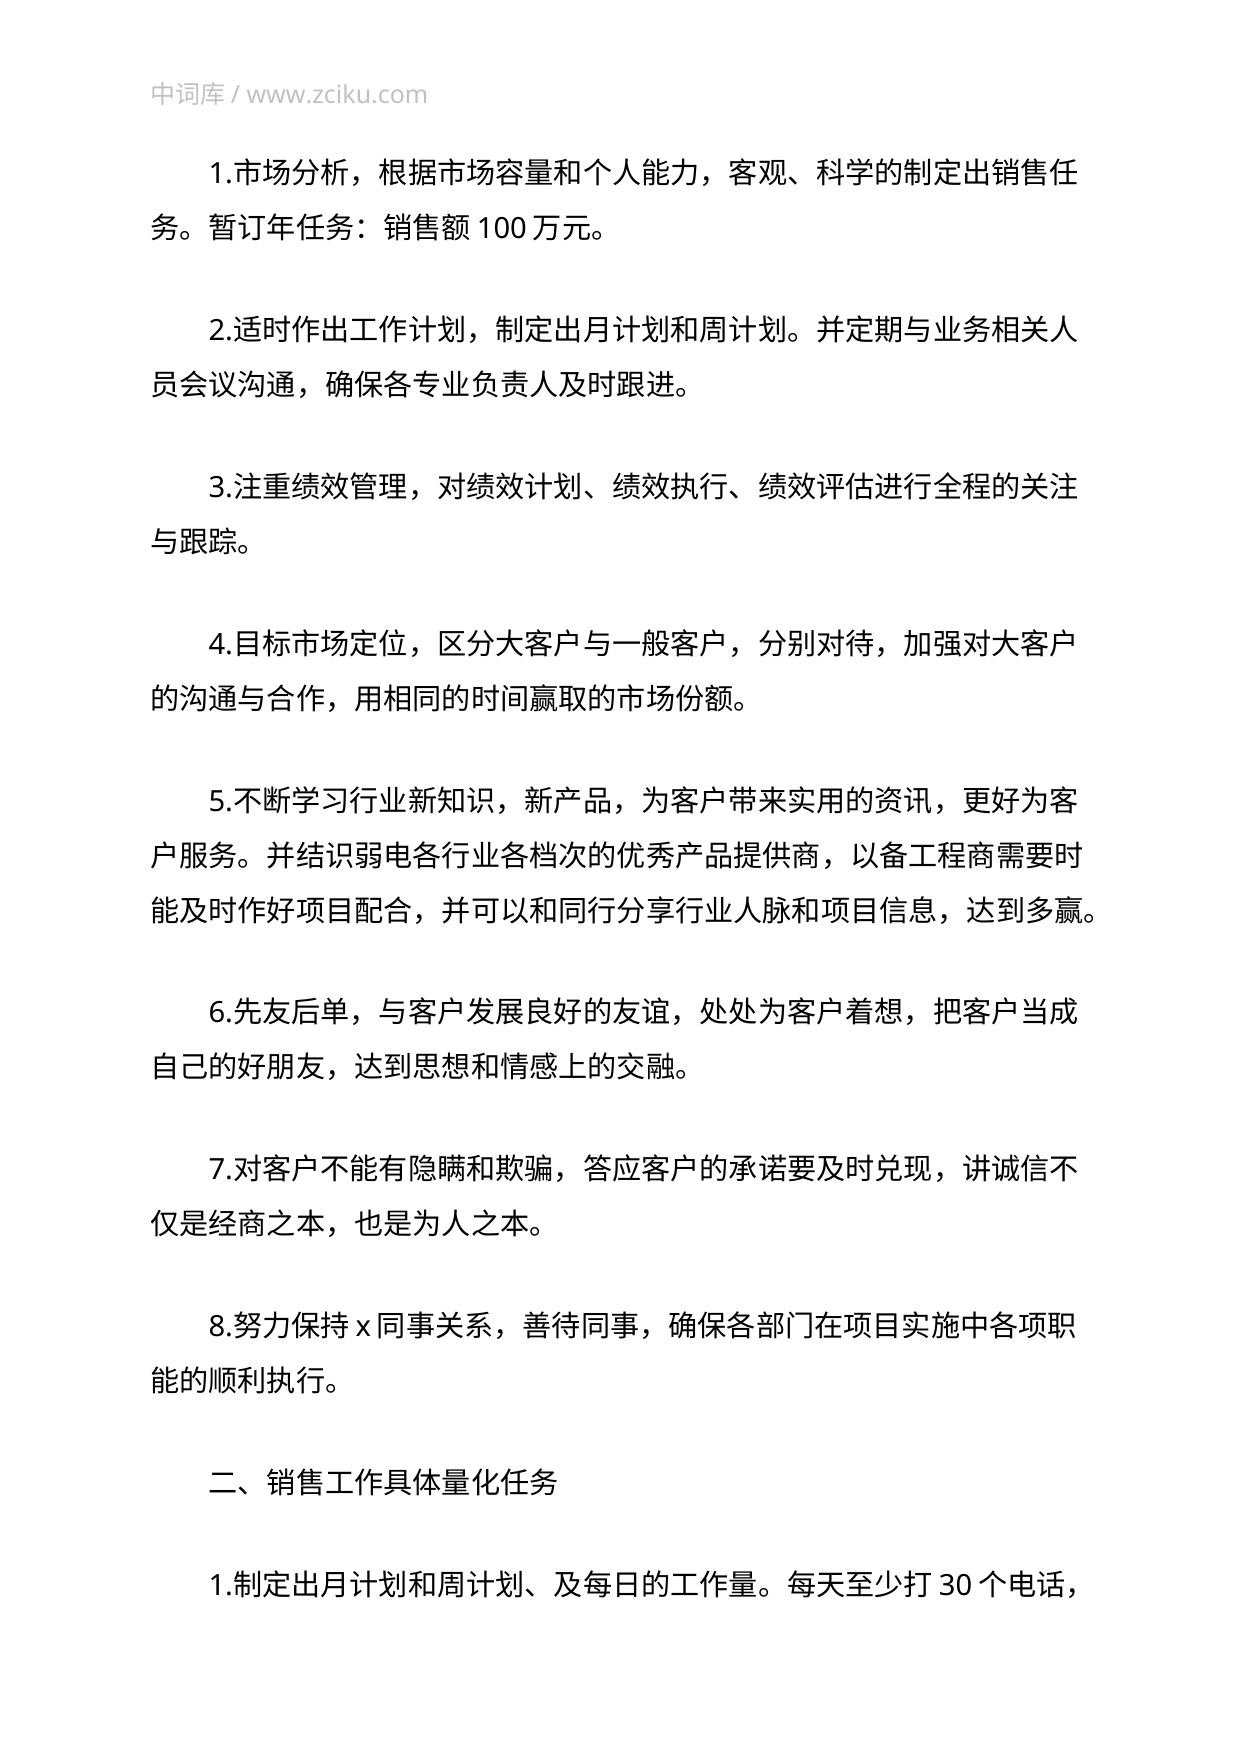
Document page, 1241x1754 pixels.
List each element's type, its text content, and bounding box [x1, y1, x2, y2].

text 5.不断学习行业新知识，新产品，为客户带来实用的资讯，更好为客户服务。并结识弱电各行业各档次的优秀产品提供商，以备工程商需要时能及时作好项目配合，并可以和同行分享行业人脉和项目信息，达到多赢。 [150, 777, 1090, 929]
text 8.努力保持x同事关系，善待同事，确保各部门在项目实施中各项职能的顺利执行。 [150, 1302, 1090, 1400]
text 2.适时作出工作计划，制定出月计划和周计划。并定期与业务相关人员会议沟通，确保各专业负责人及时跟进。 [150, 307, 1090, 404]
text 3.注重绩效管理，对绩效计划、绩效执行、绩效评估进行全程的关注与跟踪。 [150, 464, 1090, 561]
text 7.对客户不能有隐瞒和欺骗，答应客户的承诺要及时兑现，讲诚信不仅是经商之本，也是为人之本。 [150, 1146, 1090, 1243]
text 1.市场分析，根据市场容量和个人能力，客观、科学的制定出销售任务。暂订年任务：销售额100万元。 [150, 150, 1090, 247]
text 4.目标市场定位，区分大客户与一般客户，分别对待，加强对大客户的沟通与合作，用相同的时间赢取的市场份额。 [150, 621, 1090, 718]
text 6.先友后单，与客户发展良好的友谊，处处为客户着想，把客户当成自己的好朋友，达到思想和情感上的交融。 [150, 989, 1090, 1086]
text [150, 1561, 1090, 1603]
text 二、销售工作具体量化任务 [150, 1459, 1090, 1502]
